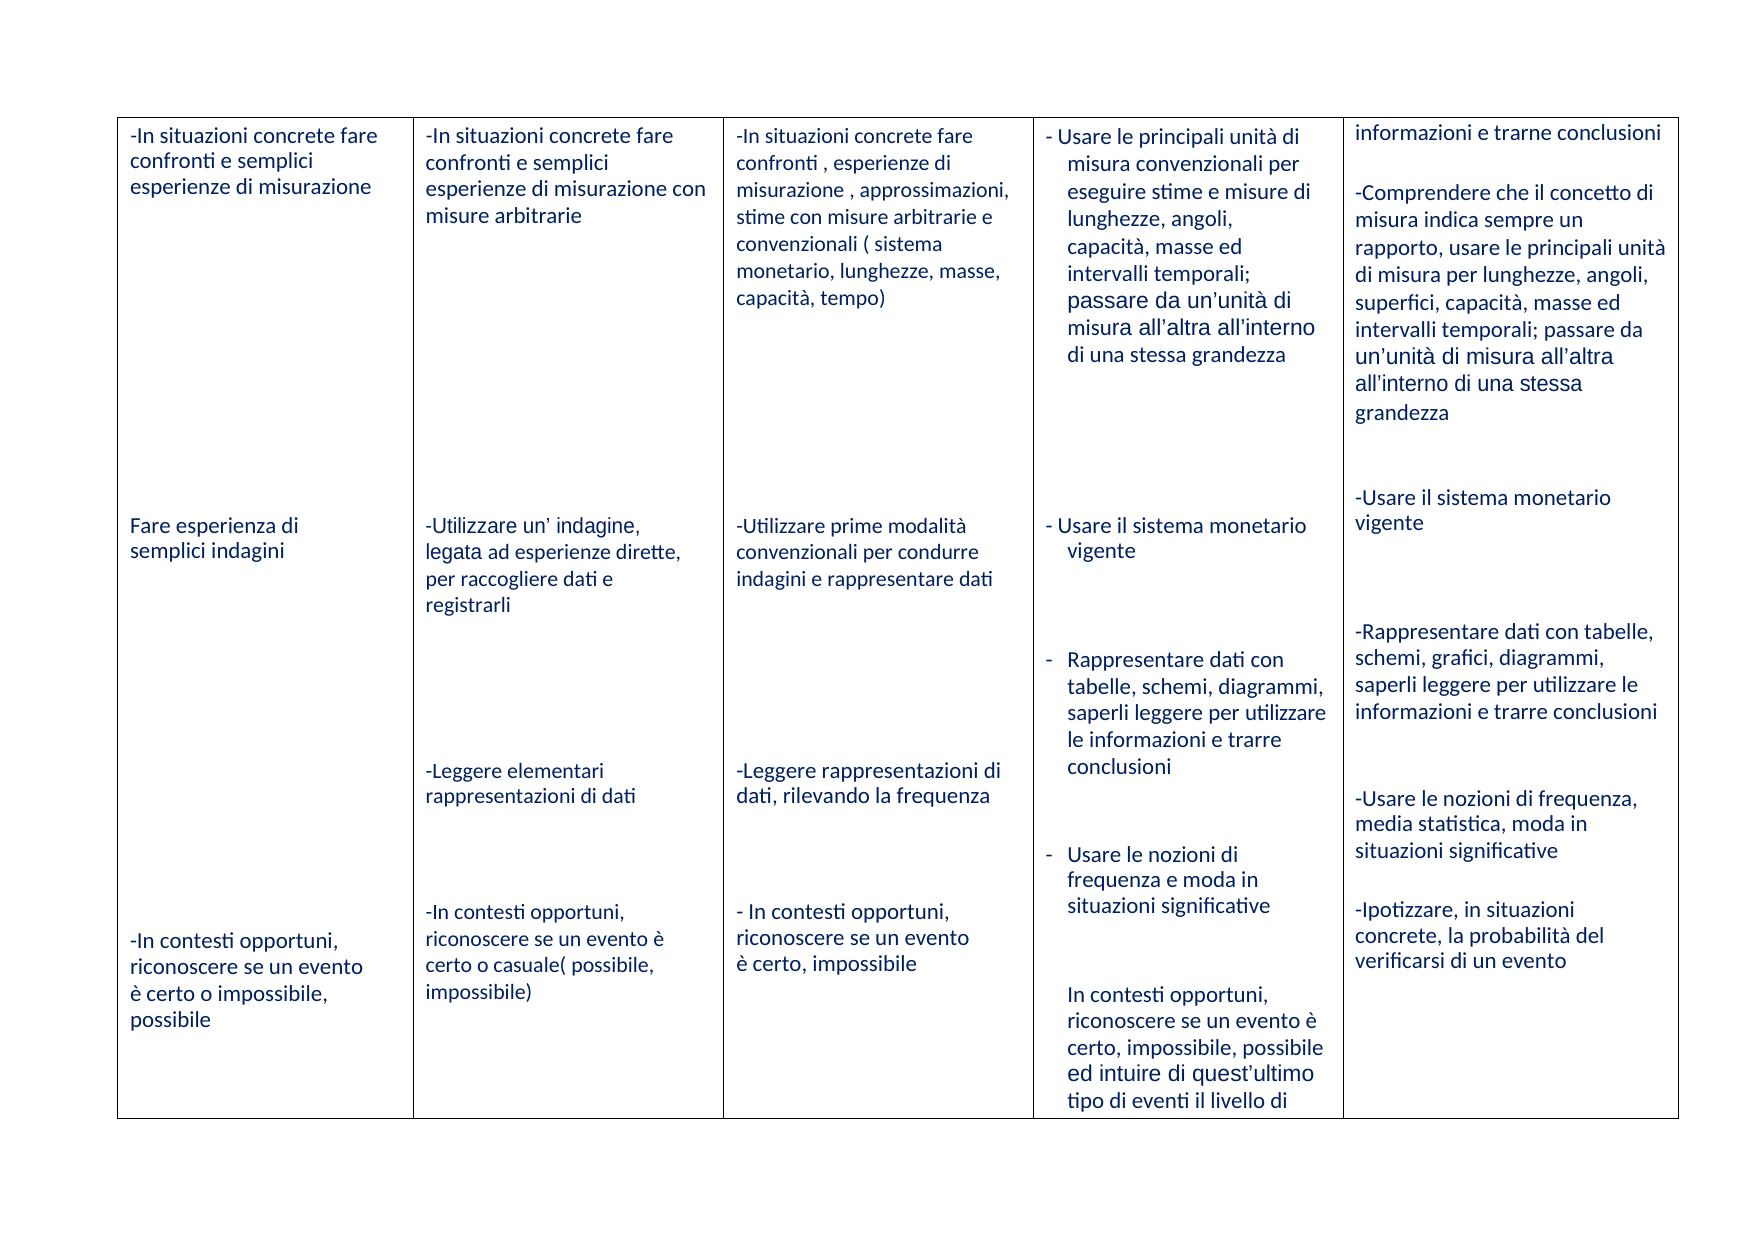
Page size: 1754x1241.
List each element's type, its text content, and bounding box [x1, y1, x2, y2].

table_cell -Usare il sistema monetario vigente [1344, 456, 1678, 617]
table_header -In situazioni concrete fare confronti e semplici esperienze di misurazione con misure arbitrarie [414, 118, 723, 456]
table_cell -Utilizzare un’ indagine, legata ad esperienze dirette, per raccogliere dati e registrarli [414, 456, 723, 617]
table_cell -Leggere elementari rappresentazioni di dati -In contesti opportuni, riconoscere se un evento è certo o casuale( possibile, impossibile) [414, 618, 723, 1118]
table_cell -In contesti opportuni, riconoscere se un evento è certo o impossibile, possibile [118, 618, 413, 1118]
table_cell -Leggere rappresentazioni di dati, rilevando la frequenza - In contesti opportuni, riconoscere se un evento è certo, impossibile [724, 618, 1033, 1118]
table_header informazioni e trarne conclusioni -Comprendere che il concetto di misura indica sempre un rapporto, usare le principali unità di misura per lunghezze, angoli, superfici, capacità, masse ed intervalli temporali; passare da un’unità di misura all’altra all’interno di una stessa grandezza [1344, 118, 1678, 456]
table_cell Rappresentare dati con tabelle, schemi, diagrammi, saperli leggere per utilizzare le informazioni e trarre conclusioni Usare le nozioni di frequenza e moda in situazioni significative In contesti opportuni, riconoscere se un evento è certo, impossibile, possibile ed intuire di quest’ultimo tipo di eventi il livello di [1034, 618, 1343, 1118]
table_cell - Usare il sistema monetario vigente [1034, 456, 1343, 617]
table_header -In situazioni concrete fare confronti e semplici esperienze di misurazione [118, 118, 413, 456]
table_header - Usare le principali unità di misura convenzionali per eseguire stime e misure di lunghezze, angoli, capacità, masse ed intervalli temporali; passare da un’unità di misura all’altra all’interno di una stessa grandezza [1034, 118, 1343, 456]
table_cell Fare esperienza di semplici indagini [118, 456, 413, 617]
table_cell -Rappresentare dati con tabelle, schemi, grafici, diagrammi, saperli leggere per utilizzare le informazioni e trarre conclusioni -Usare le nozioni di frequenza, media statistica, moda in situazioni significative -Ipotizzare, in situazioni concrete, la probabilità del verificarsi di un evento [1344, 618, 1678, 1118]
table_cell -Utilizzare prime modalità convenzionali per condurre indagini e rappresentare dati [724, 456, 1033, 617]
table_header -In situazioni concrete fare confronti , esperienze di misurazione , approssimazioni, stime con misure arbitrarie e convenzionali ( sistema monetario, lunghezze, masse, capacità, tempo) [724, 118, 1033, 456]
